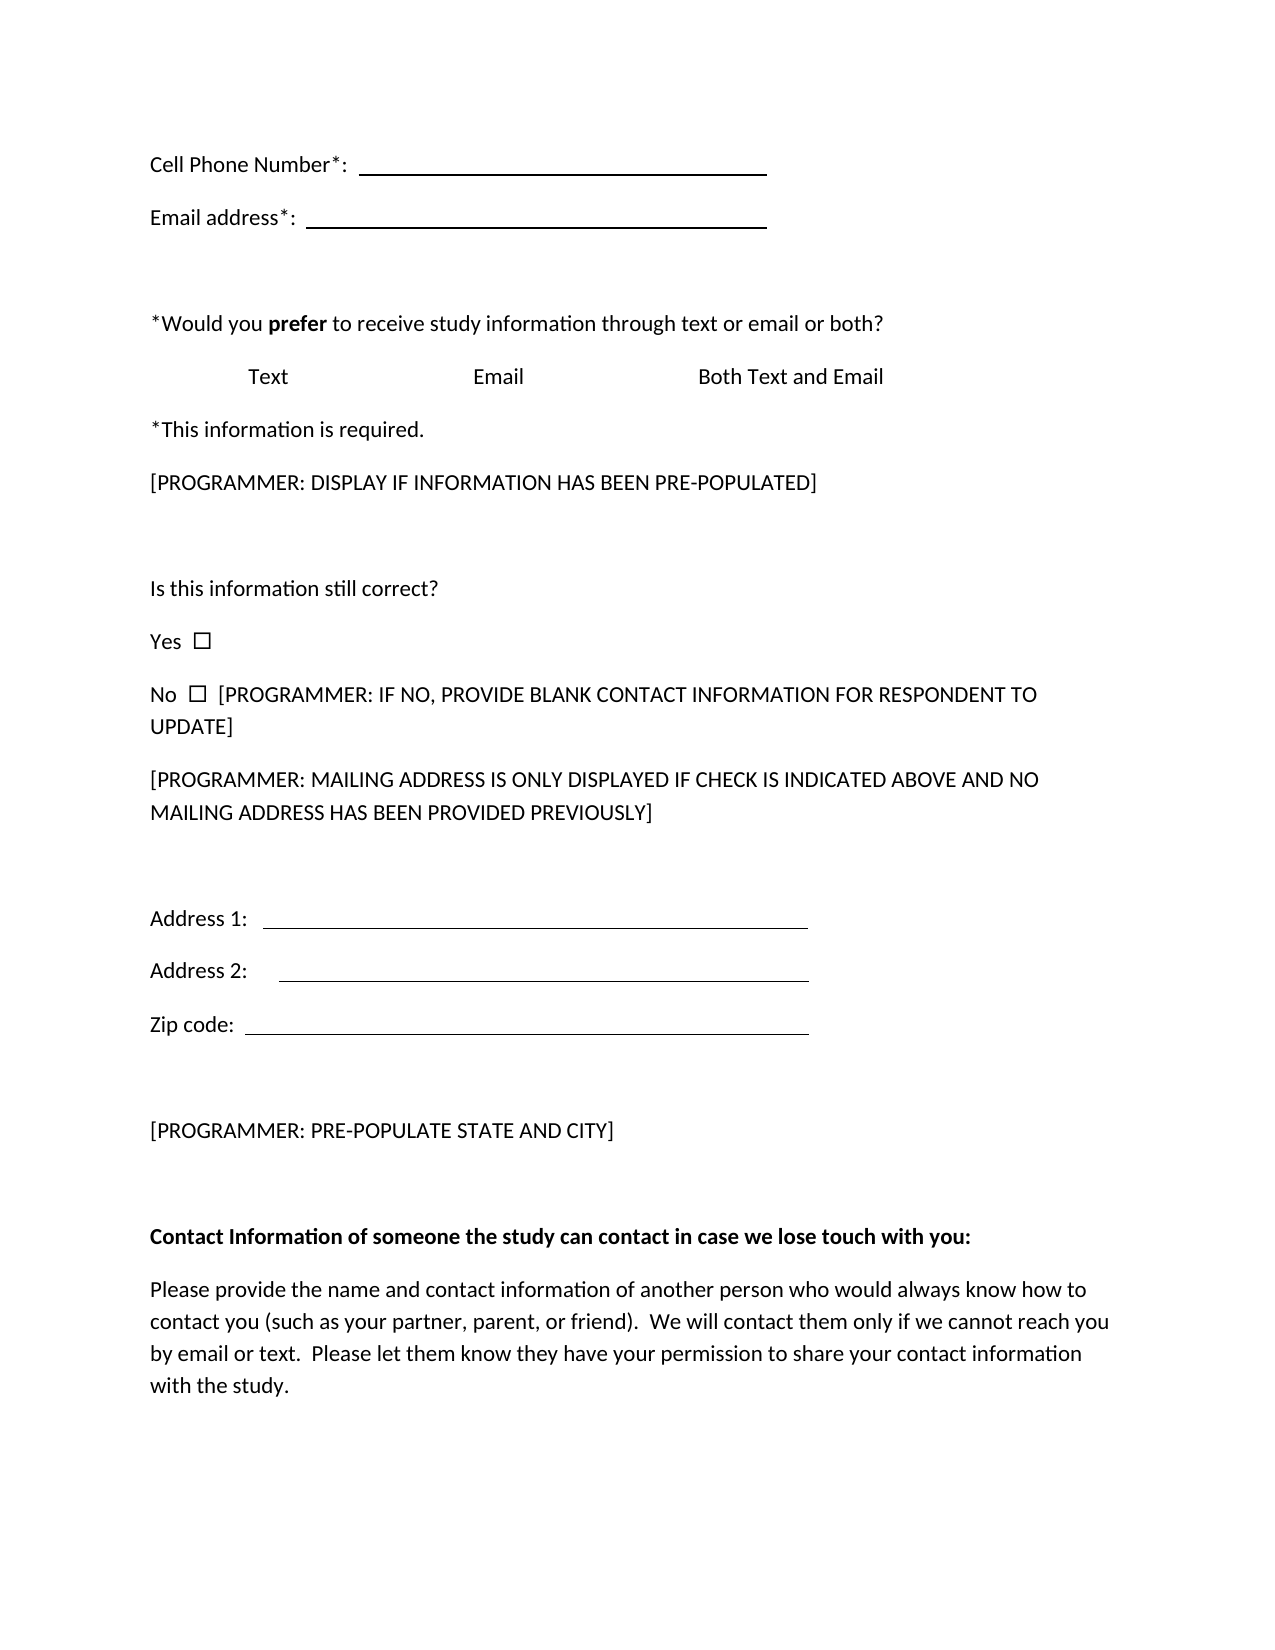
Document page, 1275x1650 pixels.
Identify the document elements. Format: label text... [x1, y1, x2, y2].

text *This information is required. [150, 415, 1125, 443]
text Text Email Both Text and Email [225, 362, 1125, 390]
text Zip code: [150, 1010, 1125, 1038]
text Is this information still correct? [150, 574, 1125, 602]
text Please provide the name and contact information of another person who would always know how to contact you (such as your partner, parent, or friend). We will contact them only if we cannot reach you by email or text. Please let them know they have your permission to share your contact information with the study. [150, 1275, 1125, 1399]
text [PROGRAMMER: MAILING ADDRESS IS ONLY DISPLAYED IF CHECK IS INDICATED ABOVE AND NO MAILING ADDRESS HAS BEEN PROVIDED PREVIOUSLY] [150, 765, 1125, 826]
text *Would you prefer to receive study information through text or email or both? [150, 309, 1125, 337]
text Address 1: [150, 904, 1125, 932]
text [PROGRAMMER: DISPLAY IF INFORMATION HAS BEEN PRE-POPULATED] [150, 468, 1125, 496]
text Yes [150, 627, 1125, 655]
text No [PROGRAMMER: IF NO, PROVIDE BLANK CONTACT INFORMATION FOR RESPONDENT TO UPDATE] [150, 680, 1125, 740]
text Contact Information of someone the study can contact in case we lose touch with you: [150, 1222, 1125, 1250]
text Cell Phone Number*: [150, 150, 1125, 178]
text Email address*: [150, 203, 1125, 231]
text [PROGRAMMER: PRE-POPULATE STATE AND CITY] [150, 1116, 1125, 1144]
text Address 2: [150, 957, 1125, 985]
